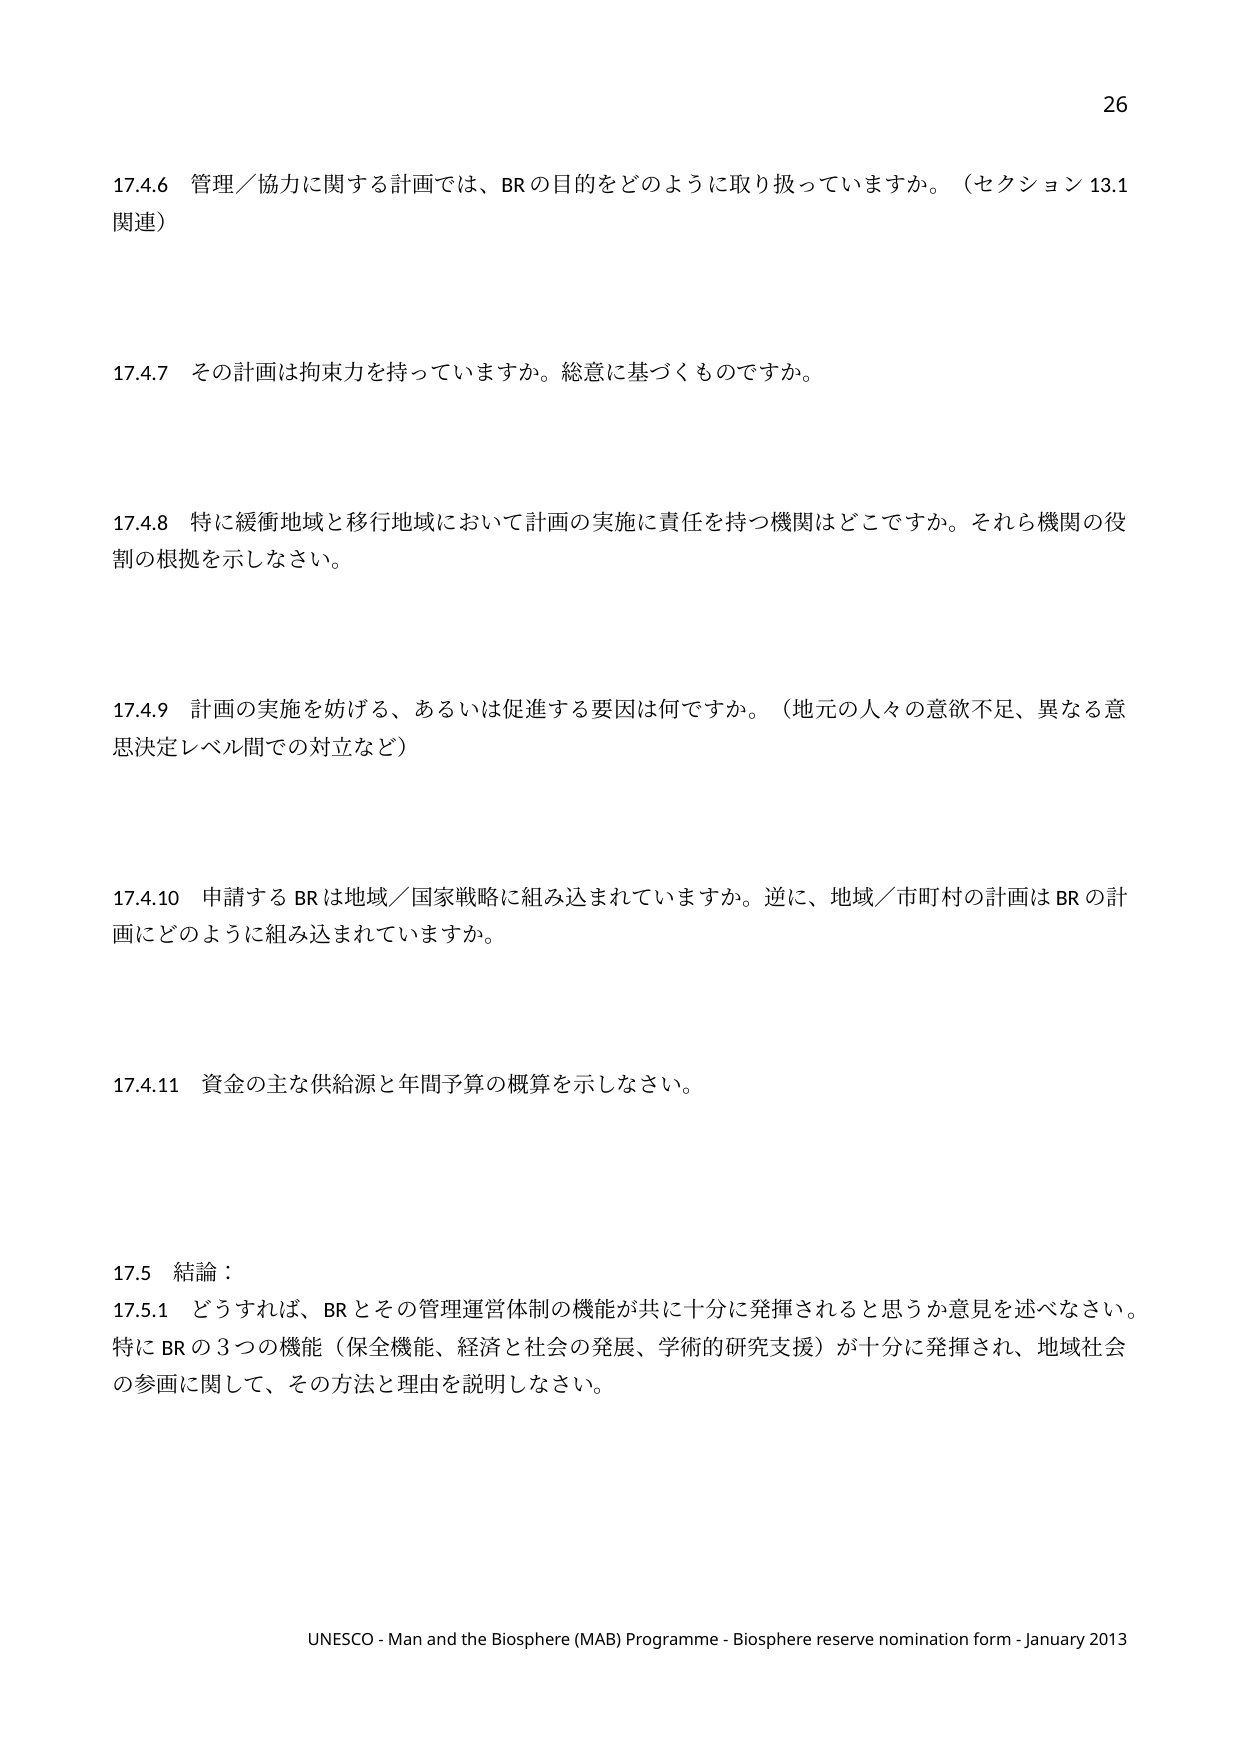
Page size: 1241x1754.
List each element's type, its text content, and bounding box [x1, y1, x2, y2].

text 17.4.7 その計画は拘束力を持っていますか。総意に基づくものですか。 [112, 352, 1128, 389]
text 17.5 結論： [112, 1252, 1128, 1289]
text 17.5.1 どうすれば、BRとその管理運営体制の機能が共に十分に発揮されると思うか意見を述べなさい。特にBRの３つの機能（保全機能、経済と社会の発展、学術的研究支援）が十分に発揮され、地域社会の参画に関して、その方法と理由を説明しなさい。 [112, 1289, 1128, 1402]
text 17.4.9 計画の実施を妨げる、あるいは促進する要因は何ですか。（地元の人々の意欲不足、異なる意思決定レベル間での対立など） [112, 689, 1128, 764]
text 17.4.11 資金の主な供給源と年間予算の概算を示しなさい。 [112, 1064, 1128, 1102]
text 17.4.10 申請するBRは地域／国家戦略に組み込まれていますか。逆に、地域／市町村の計画はBRの計画にどのように組み込まれていますか。 [112, 877, 1128, 952]
text 17.4.6 管理／協力に関する計画では、BRの目的をどのように取り扱っていますか。（セクション13.1関連） [112, 164, 1128, 239]
text 17.4.8 特に緩衝地域と移行地域において計画の実施に責任を持つ機関はどこですか。それら機関の役割の根拠を示しなさい。 [112, 502, 1128, 577]
